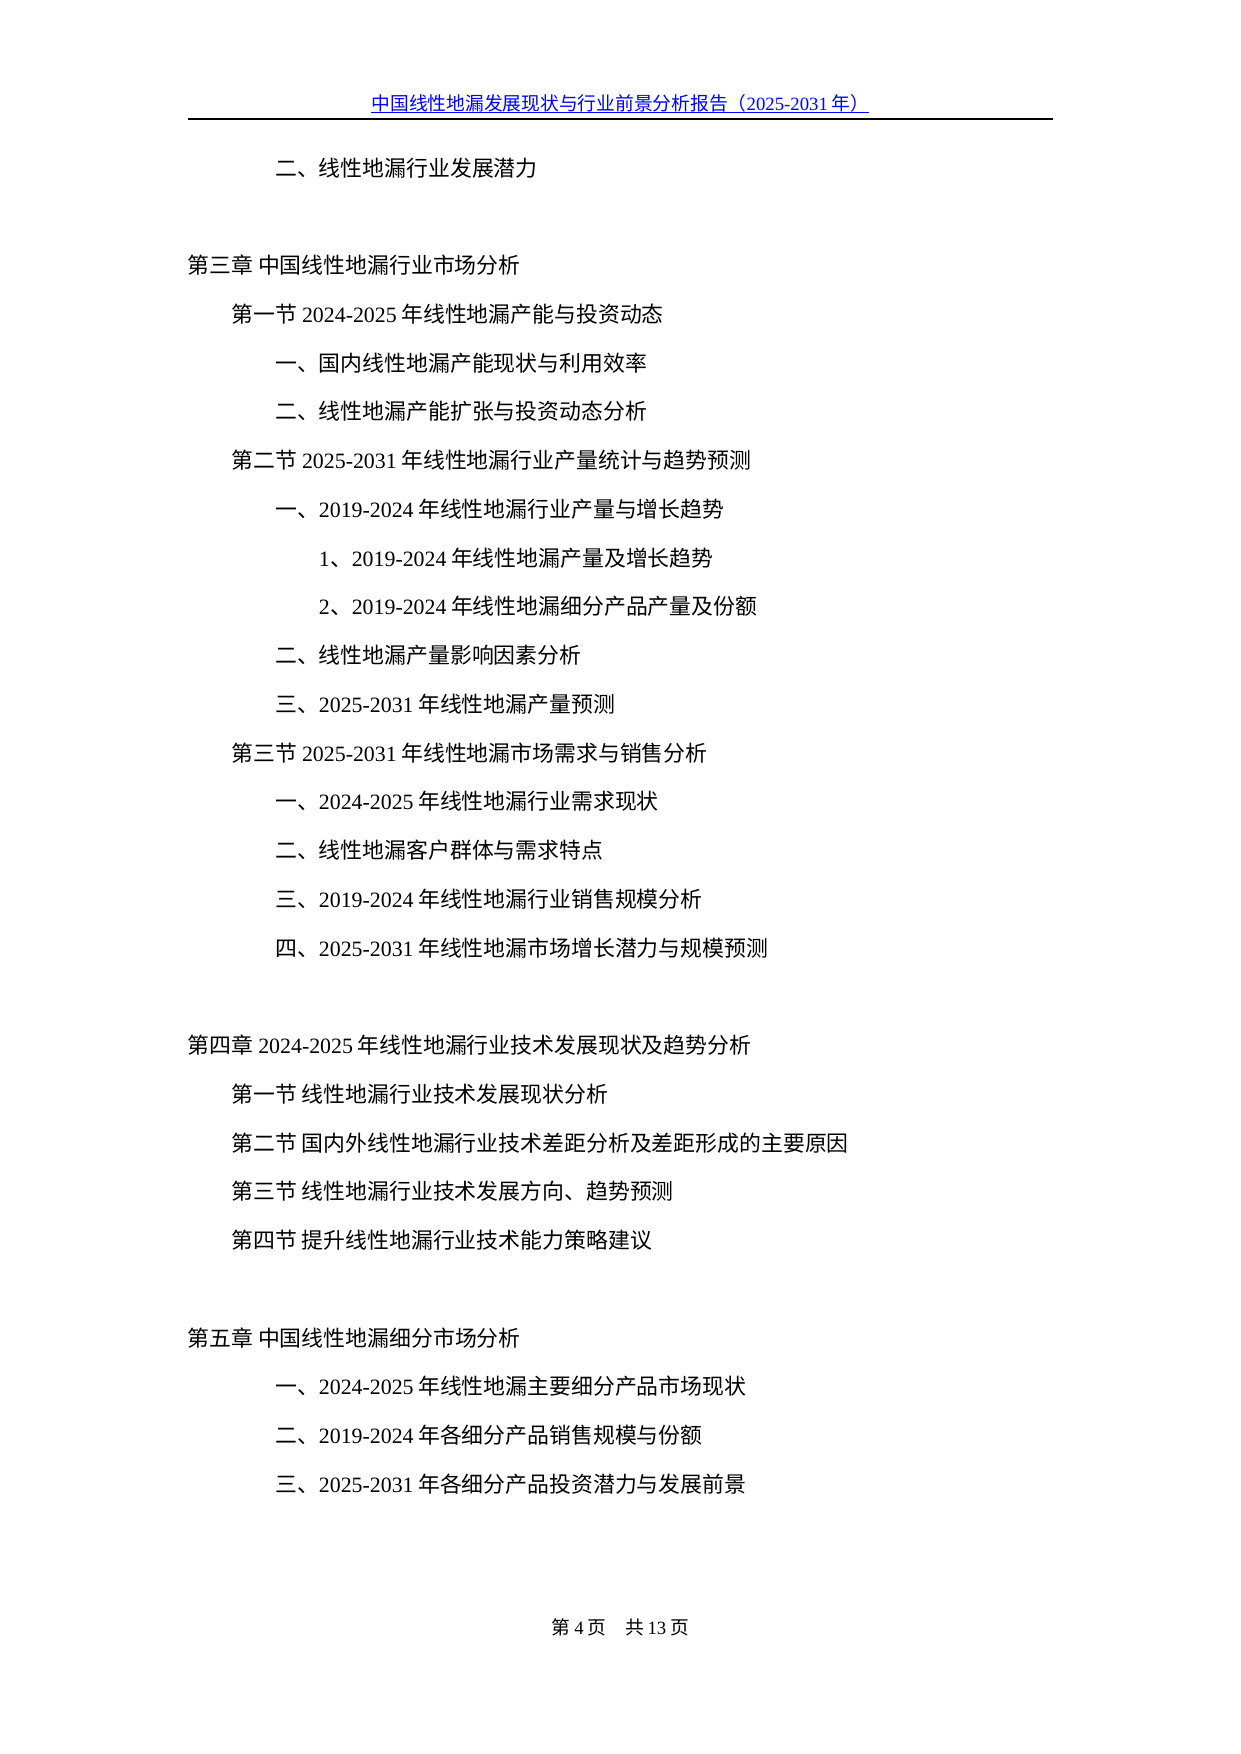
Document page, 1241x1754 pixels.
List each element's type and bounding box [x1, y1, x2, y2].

text [187, 150, 1053, 1499]
